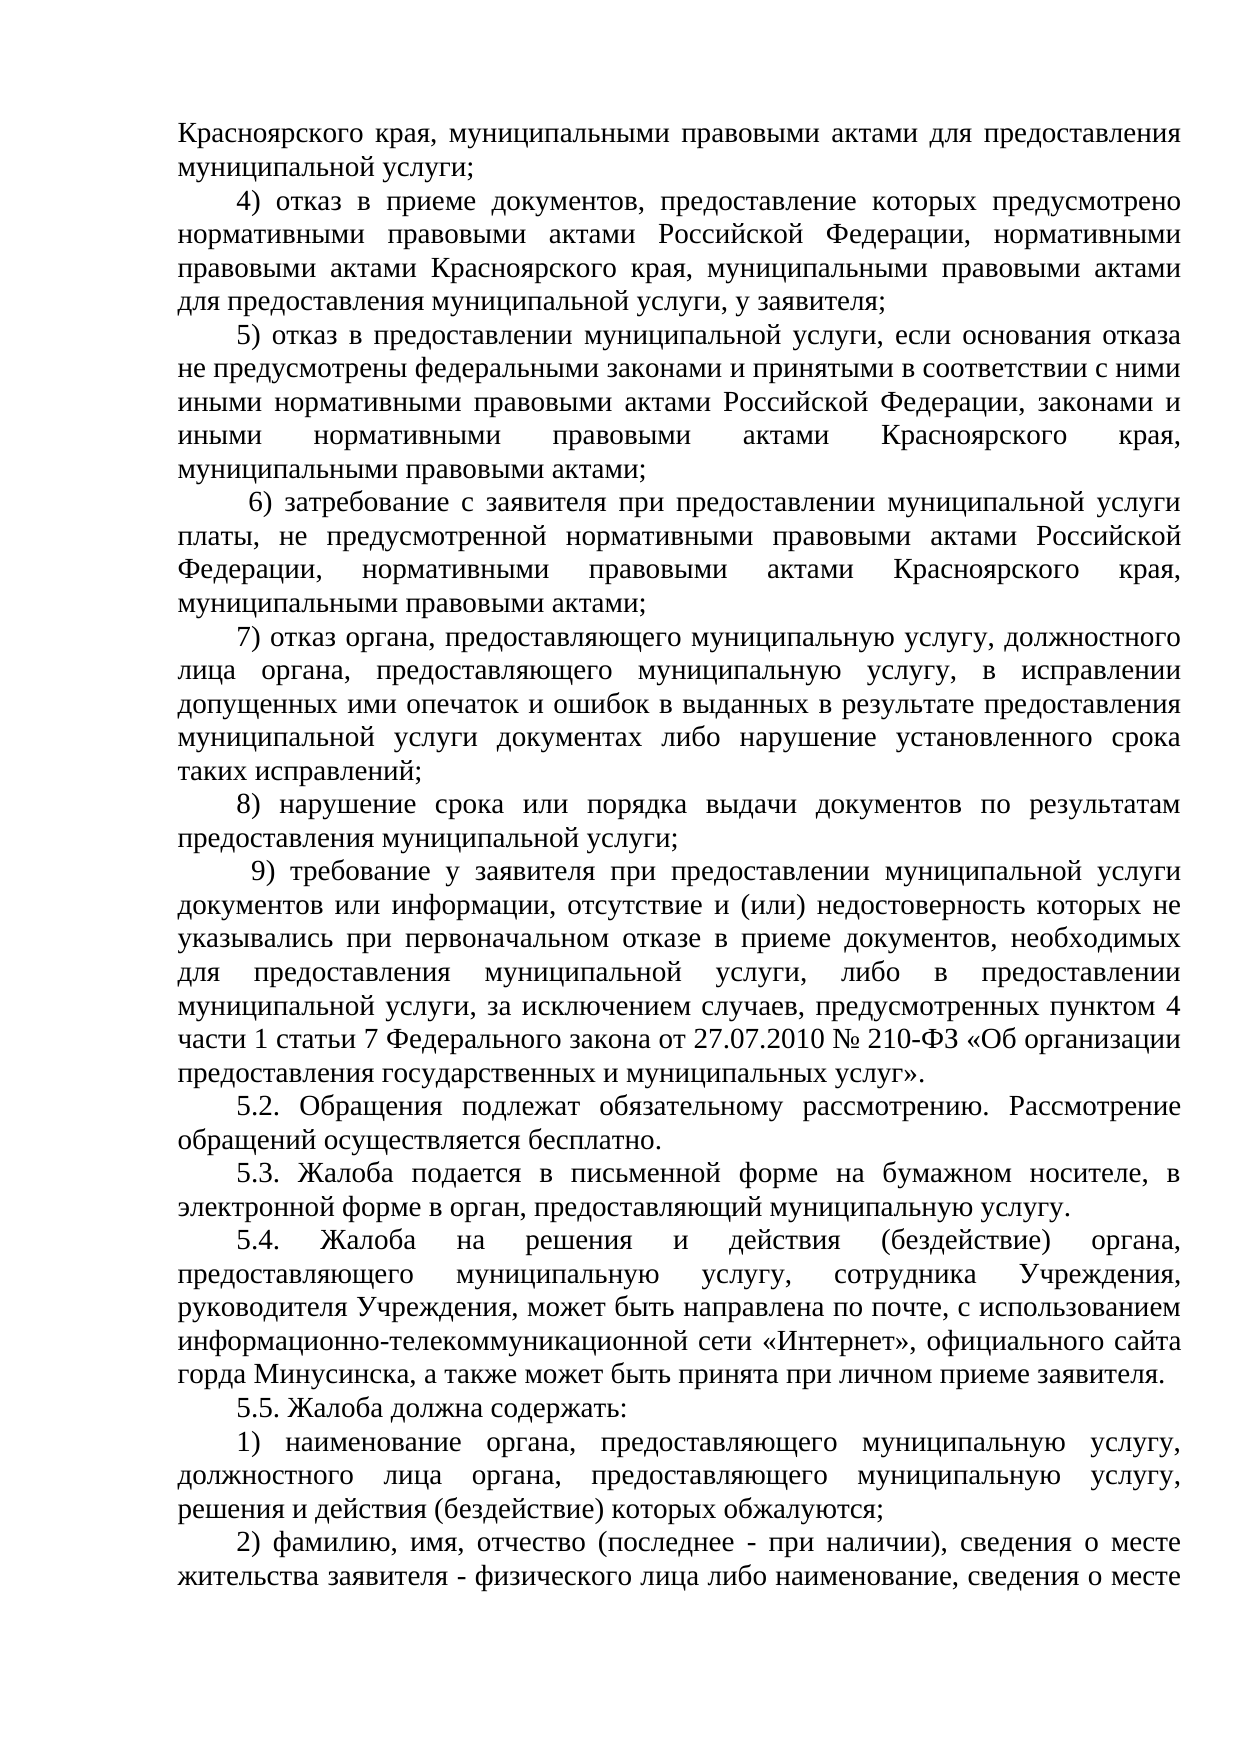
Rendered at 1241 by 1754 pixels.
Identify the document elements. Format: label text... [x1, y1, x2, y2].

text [177, 116, 1182, 183]
text 4) отказ в приеме документов, предоставление которых предусмотрено нормативными правовыми актами Российской Федерации, нормативными правовыми актами Красноярского края, муниципальными правовыми актами для предоставления муниципальной услуги, у заявителя; [177, 183, 1182, 317]
text 9) требование у заявителя при предоставлении муниципальной услуги документов или информации, отсутствие и (или) недостоверность которых не указывались при первоначальном отказе в приеме документов, необходимых для предоставления муниципальной услуги, либо в предоставлении муниципальной услуги, за исключением случаев, предусмотренных пунктом 4 части 1 статьи 7 Федерального закона от 27.07.2010 № 210-ФЗ «Об организации предоставления государственных и муниципальных услуг». [177, 853, 1182, 1088]
text 5.2. Обращения подлежат обязательному рассмотрению. Рассмотрение обращений осуществляется бесплатно. [177, 1088, 1182, 1155]
text 8) нарушение срока или порядка выдачи документов по результатам предоставления муниципальной услуги; [177, 786, 1182, 853]
text 1) наименование органа, предоставляющего муниципальную услугу, должностного лица органа, предоставляющего муниципальную услугу, решения и действия (бездействие) которых обжалуются; [177, 1424, 1182, 1524]
text 5) отказ в предоставлении муниципальной услуги, если основания отказа не предусмотрены федеральными законами и принятыми в соответствии с ними иными нормативными правовыми актами Российской Федерации, законами и иными нормативными правовыми актами Красноярского края, муниципальными правовыми актами; [177, 317, 1182, 484]
text 7) отказ органа, предоставляющего муниципальную услугу, должностного лица органа, предоставляющего муниципальную услугу, в исправлении допущенных ими опечаток и ошибок в выданных в результате предоставления муниципальной услуги документах либо нарушение установленного срока таких исправлений; [177, 619, 1182, 786]
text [177, 1524, 1182, 1591]
text 6) затребование с заявителя при предоставлении муниципальной услуги платы, не предусмотренной нормативными правовыми актами Российской Федерации, нормативными правовыми актами Красноярского края, муниципальными правовыми актами; [177, 484, 1182, 619]
text 5.5. Жалоба должна содержать: [177, 1390, 1182, 1424]
text 5.3. Жалоба подается в письменной форме на бумажном носителе, в электронной форме в орган, предоставляющий муниципальную услугу. [177, 1155, 1182, 1222]
text 5.4. Жалоба на решения и действия (бездействие) органа, предоставляющего муниципальную услугу, сотрудника Учреждения, руководителя Учреждения, может быть направлена по почте, с использованием информационно-телекоммуникационной сети «Интернет», официального сайта горда Минусинска, а также может быть принята при личном приеме заявителя. [177, 1222, 1182, 1390]
